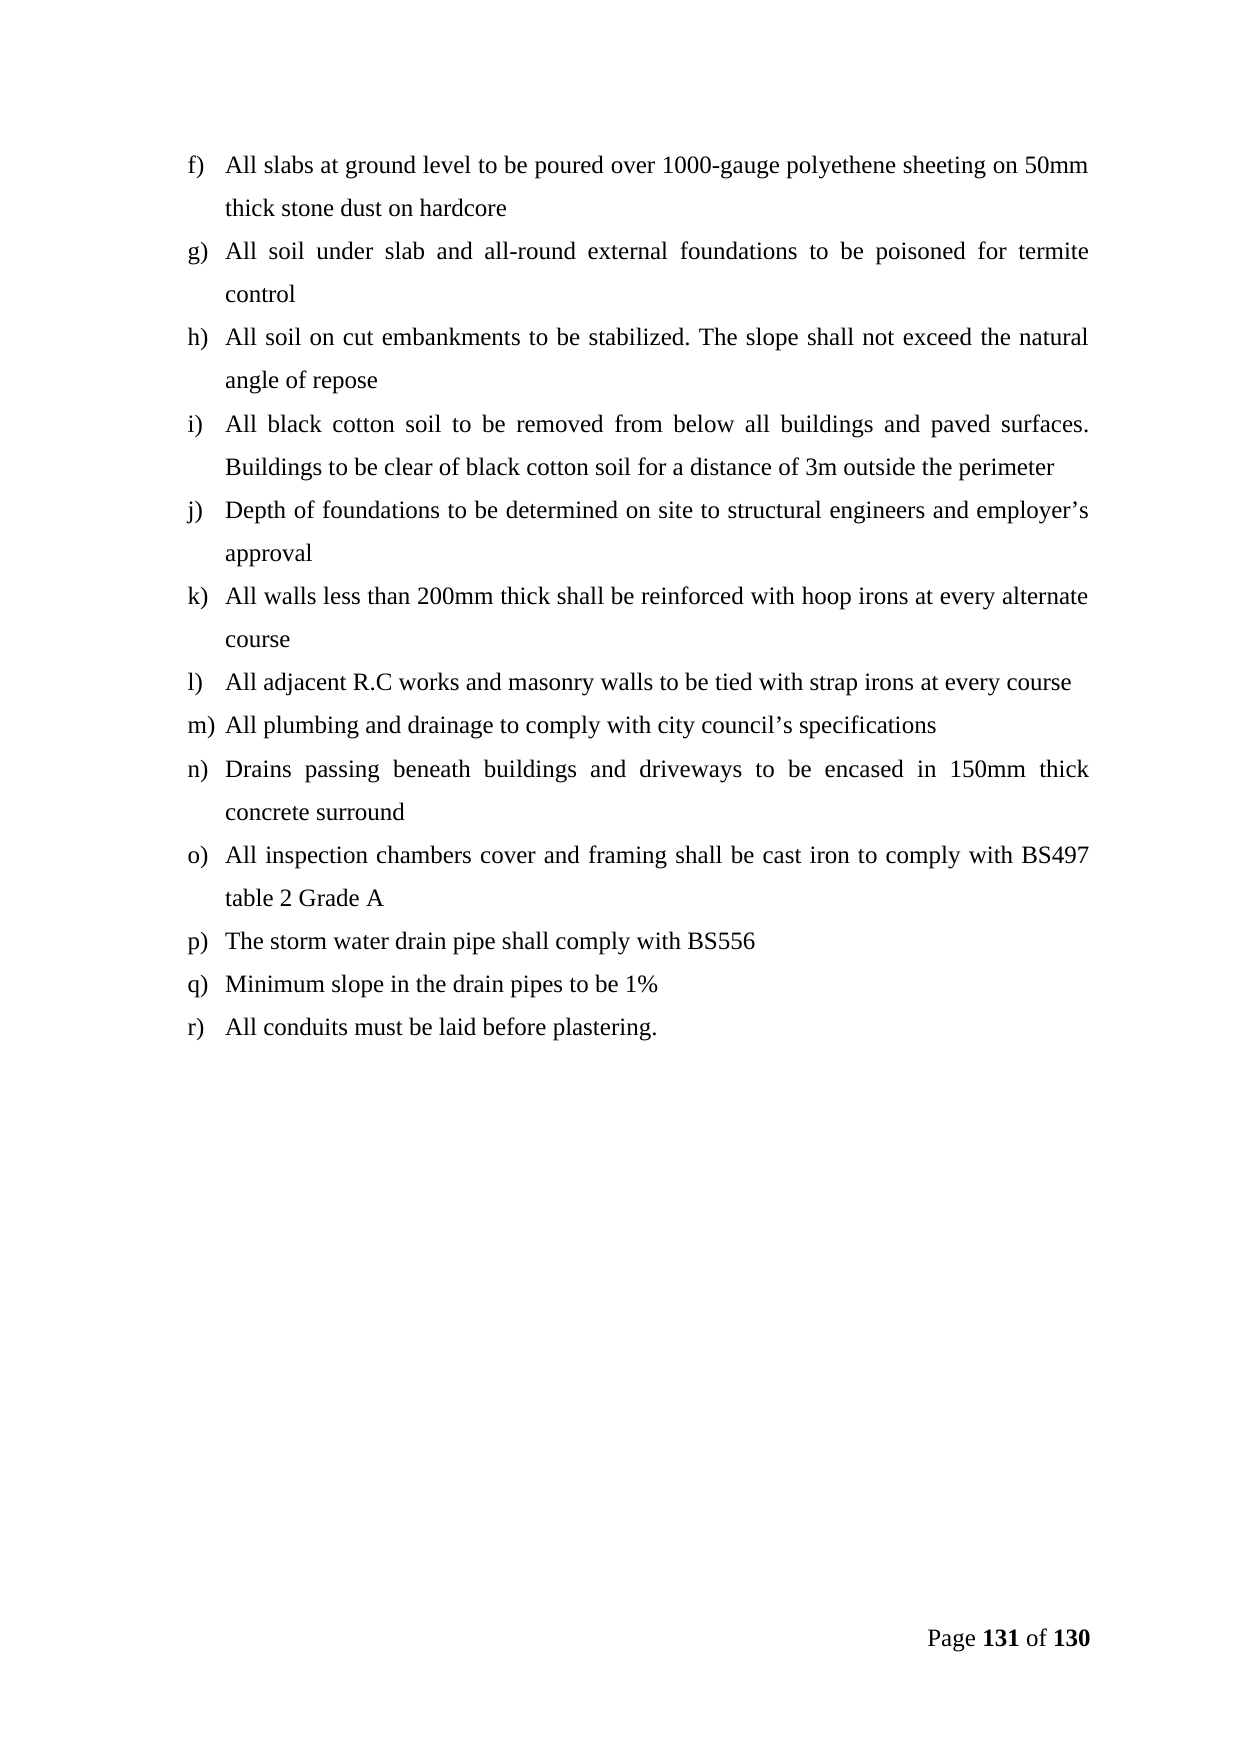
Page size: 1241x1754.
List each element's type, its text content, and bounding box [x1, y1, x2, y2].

list All walls less than 200mm thick shall be reinforced with hoop irons at every alternate course [187, 581, 1090, 653]
list All adjacent R.C works and masonry walls to be tied with strap irons at every course [187, 667, 1090, 696]
list All conduits must be laid before plastering. [187, 1012, 1090, 1041]
list All slabs at ground level to be poured over 1000-gauge polyethene sheeting on 50mm thick stone dust on hardcore [187, 150, 1090, 222]
list All soil under slab and all-round external foundations to be poisoned for termite control [187, 236, 1090, 308]
list All plumbing and drainage to comply with city council’s specifications [187, 711, 1090, 739]
list Drains passing beneath buildings and driveways to be encased in 150mm thick concrete surround [187, 754, 1090, 826]
list Minimum slope in the drain pipes to be 1% [187, 969, 1090, 998]
list Depth of foundations to be determined on site to structural engineers and employer’s approval [187, 495, 1090, 567]
list The storm water drain pipe shall comply with BS556 [187, 926, 1090, 955]
list All inspection chambers cover and framing shall be cast iron to comply with BS497 table 2 Grade A [187, 840, 1090, 912]
list All black cotton soil to be removed from below all buildings and paved surfaces. Buildings to be clear of black cotton soil for a distance of 3m outside the perimeter [187, 409, 1090, 481]
list All soil on cut embankments to be stabilized. The slope shall not exceed the natural angle of repose [187, 322, 1090, 394]
